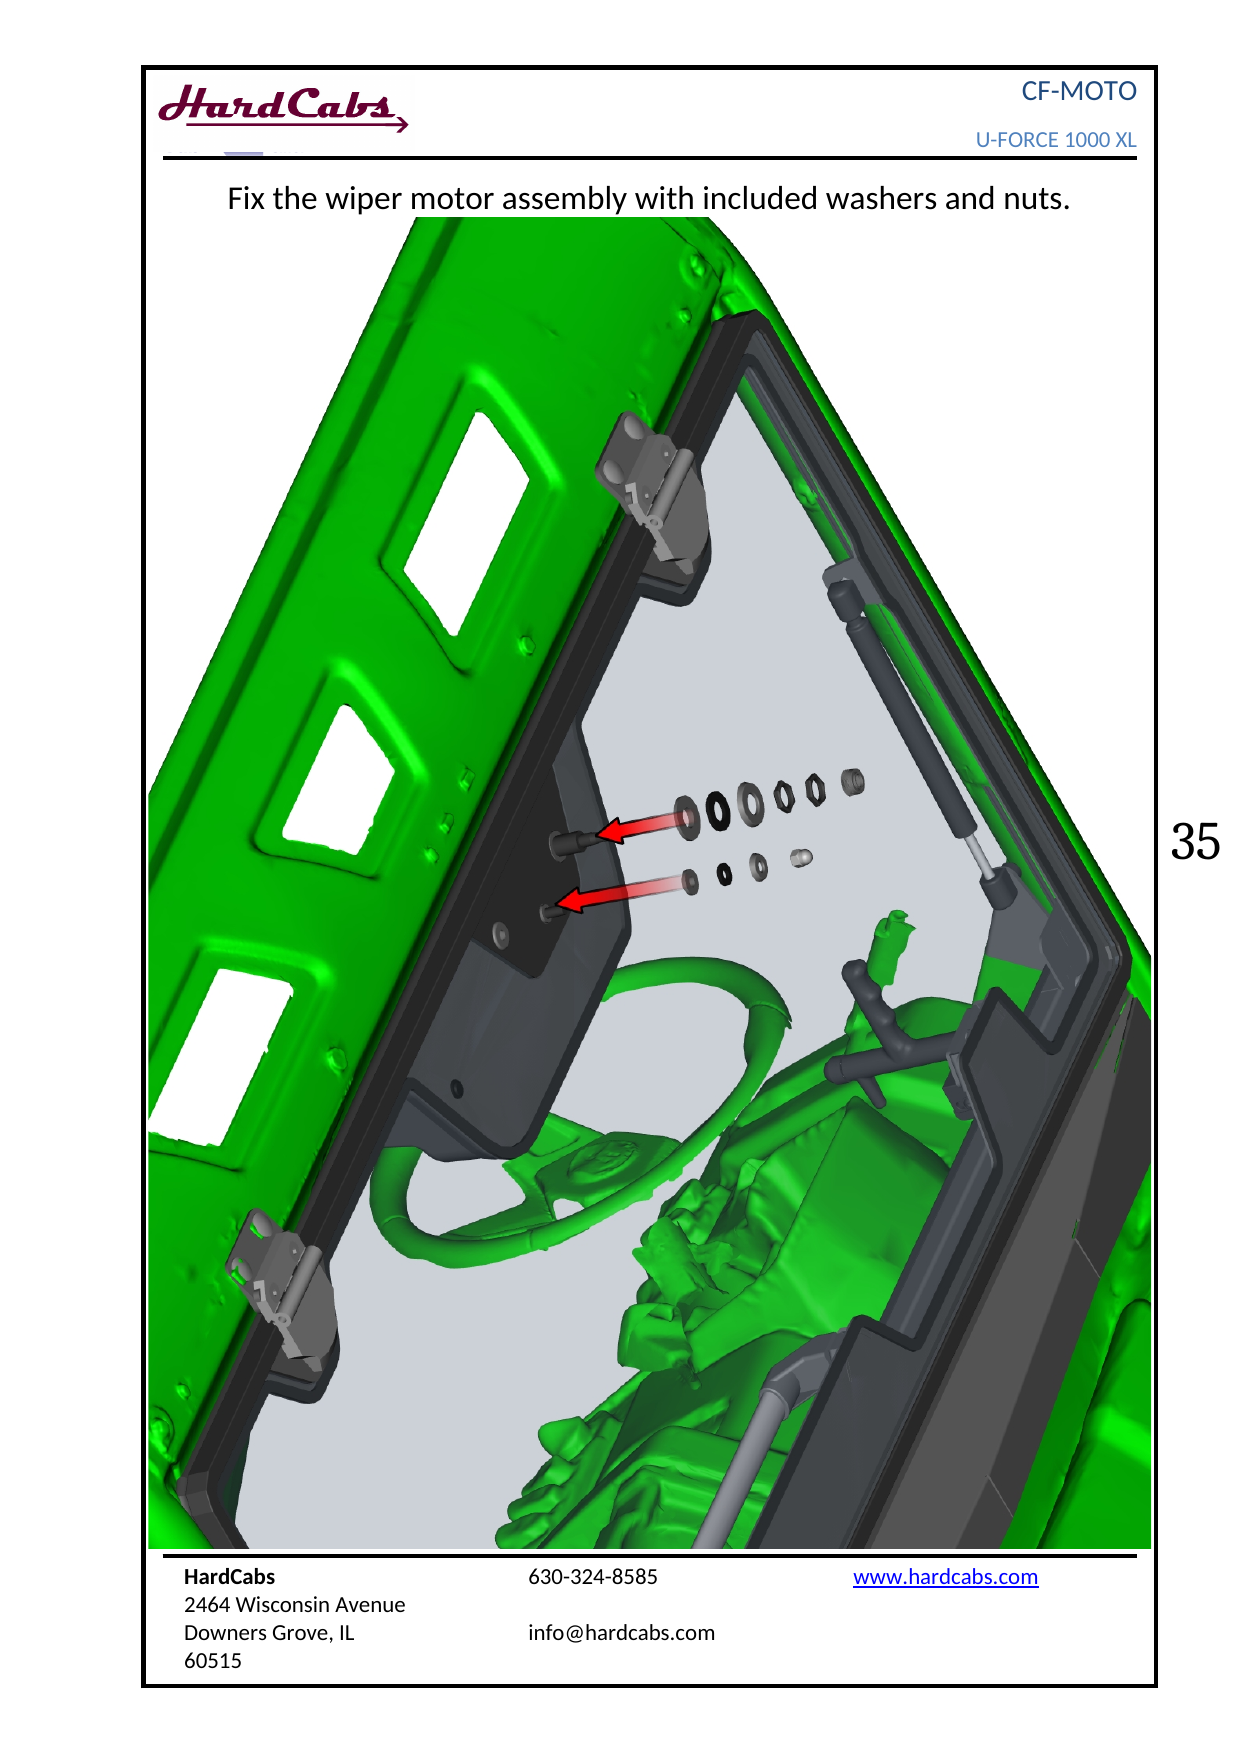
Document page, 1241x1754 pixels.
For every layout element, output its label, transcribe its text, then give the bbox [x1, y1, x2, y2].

picture [148, 217, 1152, 1549]
picture [153, 75, 415, 152]
text Fix the wiper motor assembly with included washers and nuts. [148, 177, 1152, 217]
